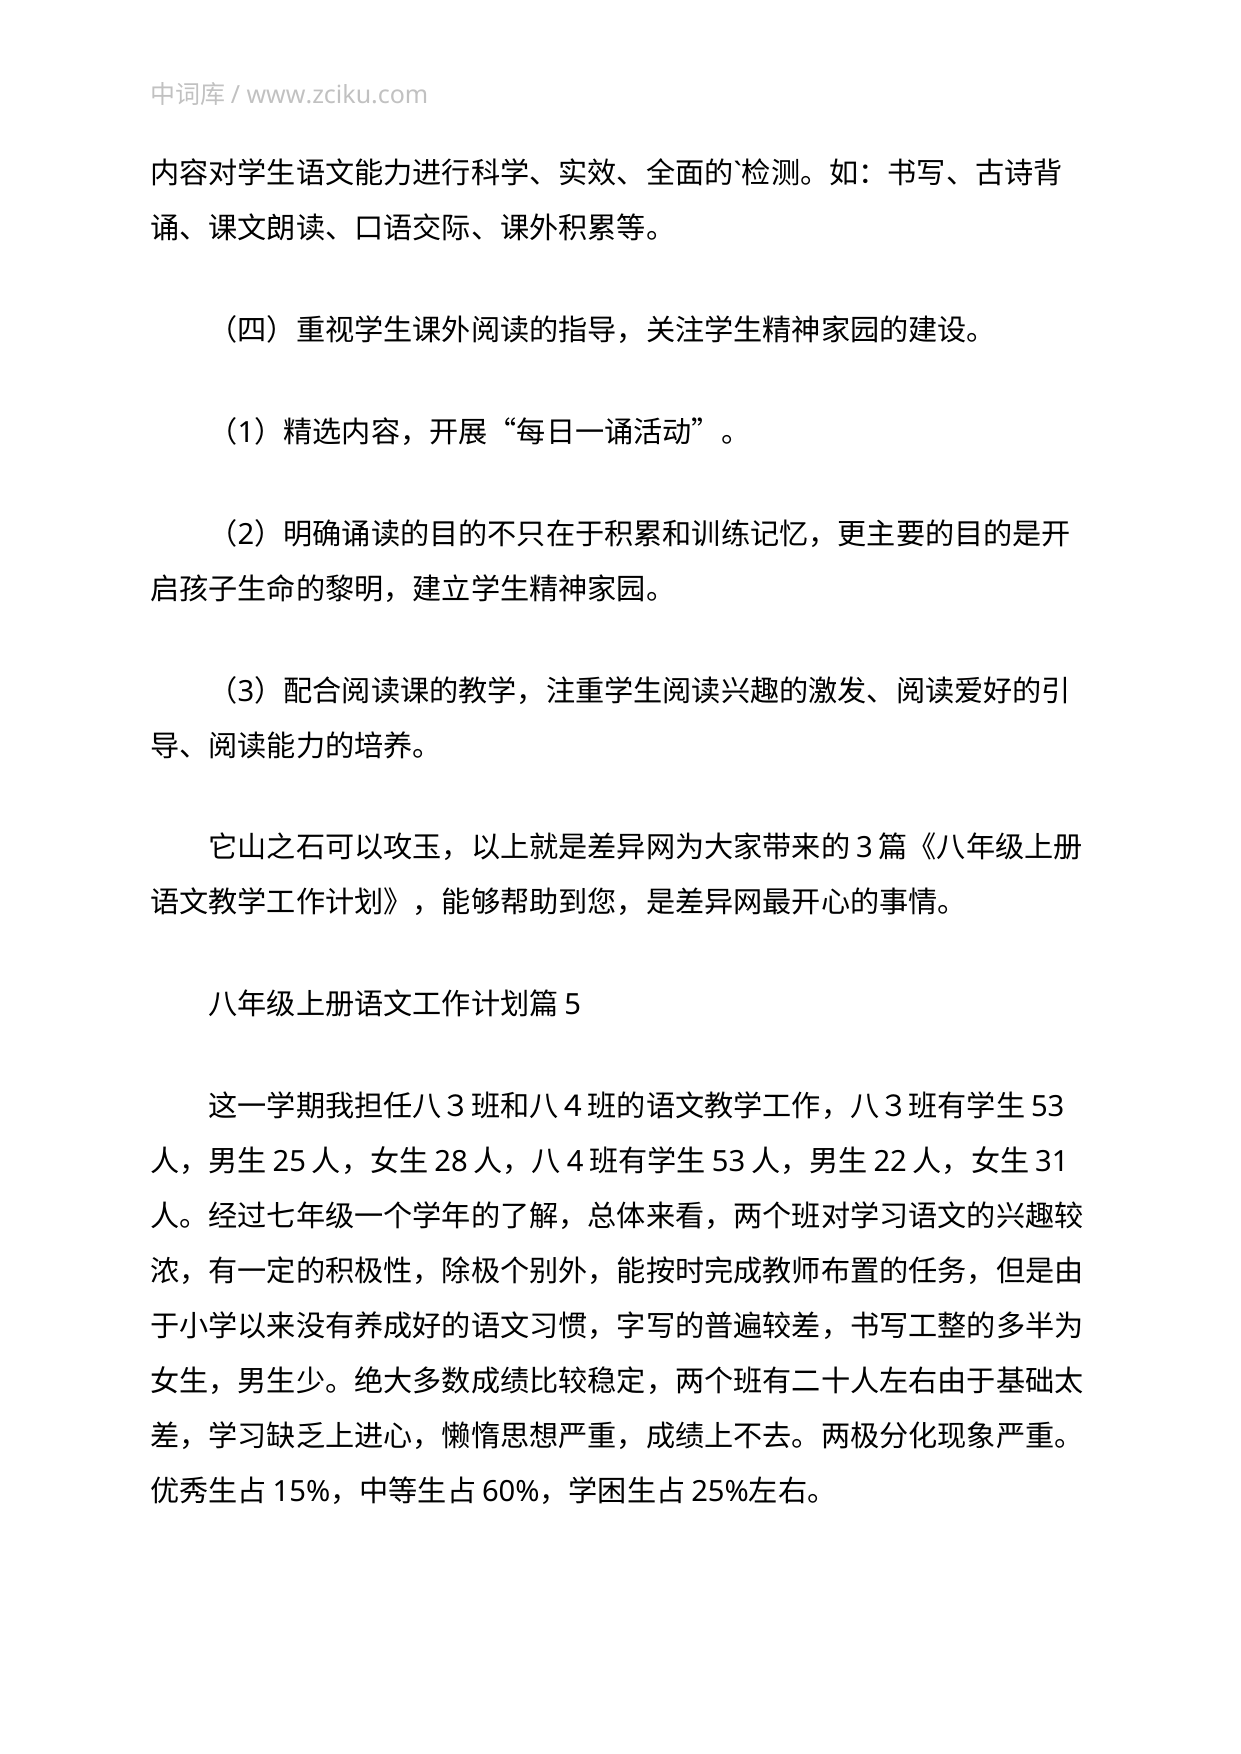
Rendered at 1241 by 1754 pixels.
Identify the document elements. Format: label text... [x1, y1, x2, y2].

text 它山之石可以攻玉，以上就是差异网为大家带来的3篇《八年级上册语文教学工作计划》，能够帮助到您，是差异网最开心的事情。 [150, 824, 1090, 921]
text （2）明确诵读的目的不只在于积累和训练记忆，更主要的目的是开启孩子生命的黎明，建立学生精神家园。 [150, 511, 1090, 608]
text 八年级上册语文工作计划篇5 [150, 981, 1090, 1023]
text （3）配合阅读课的教学，注重学生阅读兴趣的激发、阅读爱好的引导、阅读能力的培养。 [150, 667, 1090, 764]
text （四）重视学生课外阅读的指导，关注学生精神家园的建设。 [150, 307, 1090, 349]
text 这一学期我担任八３班和八４班的语文教学工作，八３班有学生53人，男生25人，女生28人，八4班有学生53人，男生22人，女生31人。经过七年级一个学年的了解，总体来看，两个班对学习语文的兴趣较浓，有一定的积极性，除极个别外，能按时完成教师布置的任务，但是由于小学以来没有养成好的语文习惯，字写的普遍较差，书写工整的多半为女生，男生少。绝大多数成绩比较稳定，两个班有二十人左右由于基础太差，学习缺乏上进心，懒惰思想严重，成绩上不去。两极分化现象严重。优秀生占15%，中等生占60%，学困生占25%左右。 [150, 1083, 1090, 1510]
text （1）精选内容，开展“每日一诵活动”。 [150, 408, 1090, 451]
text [150, 150, 1090, 247]
